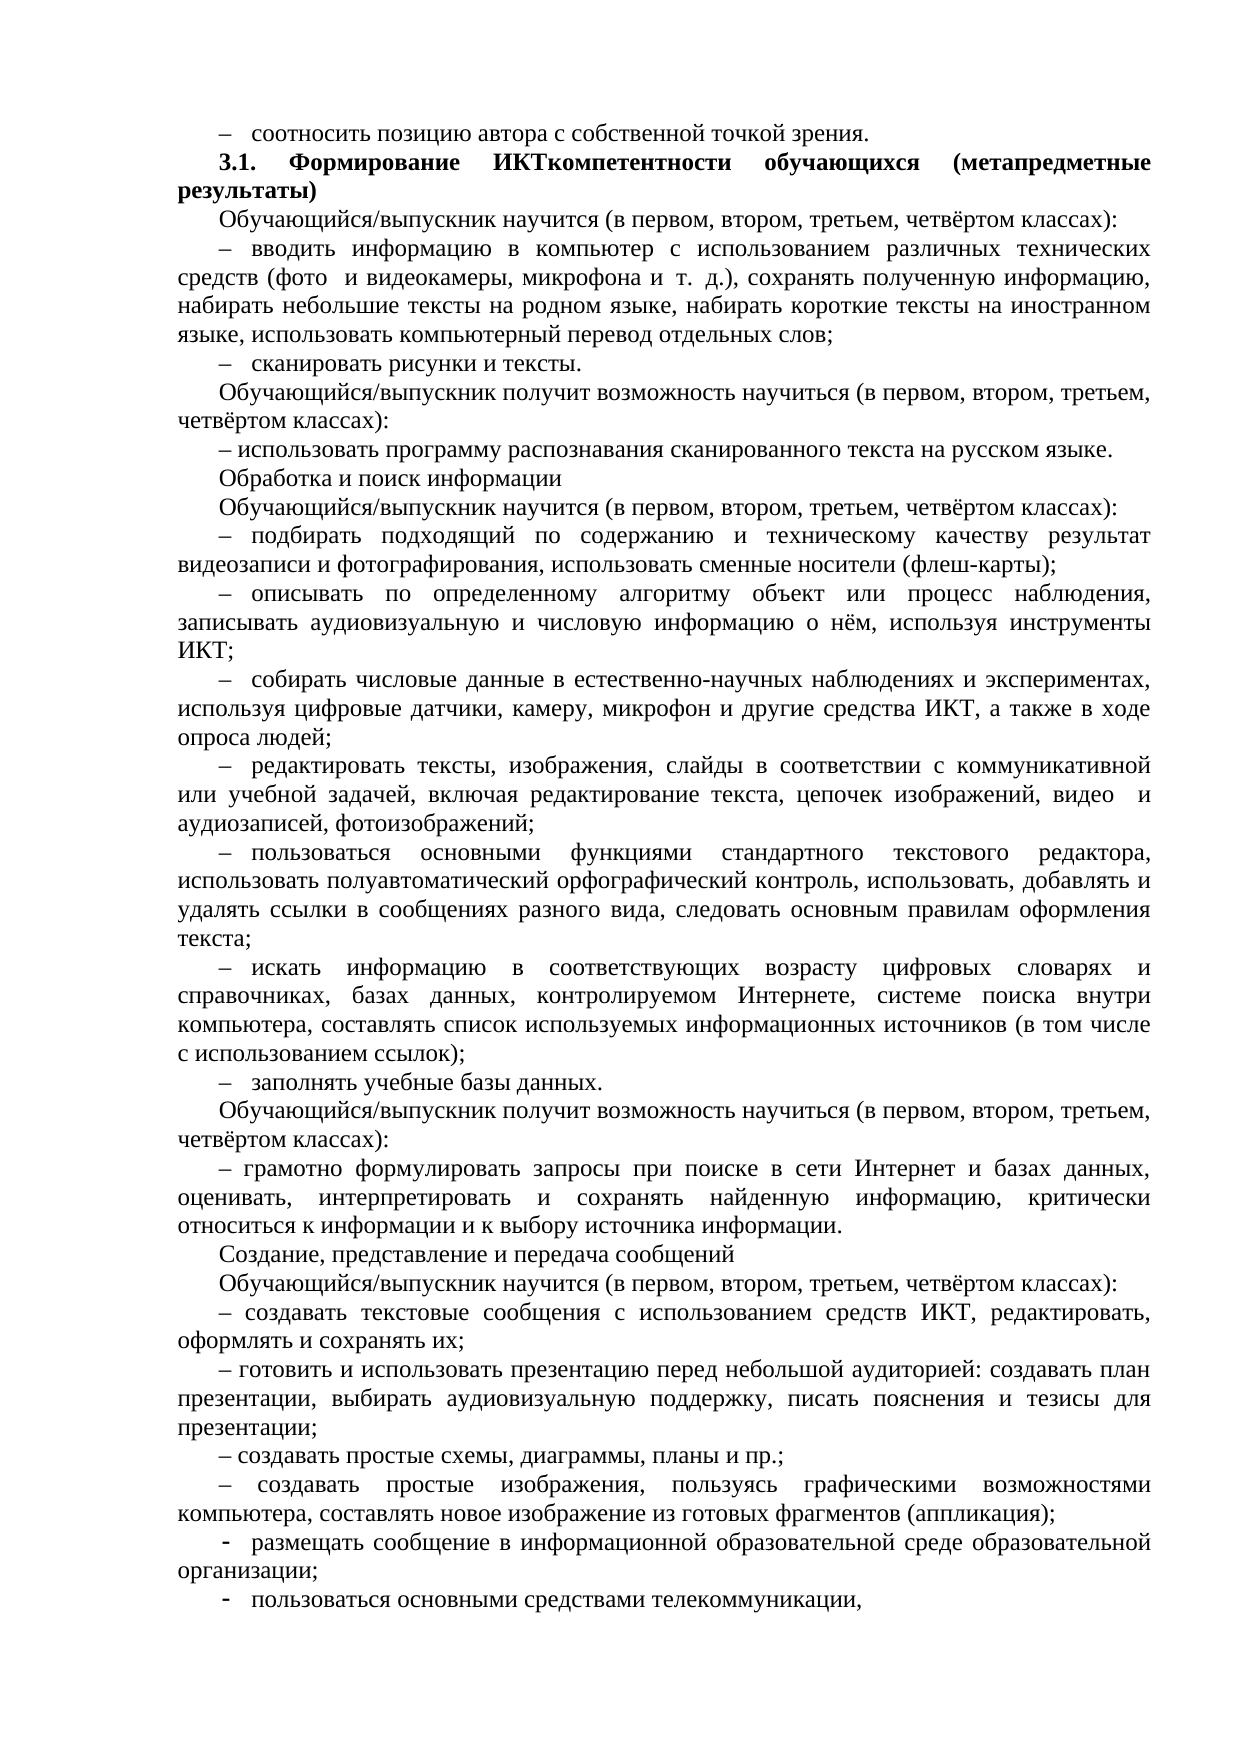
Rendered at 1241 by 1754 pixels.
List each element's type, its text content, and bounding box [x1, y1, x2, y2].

text Обучающийся/выпускник получит возможность научиться (в первом, втором, третьем, четвёртом классах): [177, 1096, 1152, 1153]
text – соотносить позицию автора с собственной точкой зрения. [177, 118, 1152, 147]
text – создавать простые изображения, пользуясь графическими возможностями компьютера, составлять новое изображение из готовых фрагментов (аппликация); [177, 1469, 1152, 1527]
text – собирать числовые данные в естественно-научных наблюдениях и экспериментах, используя цифровые датчики, камеру, микрофон и другие средства ИКТ, а также в ходе опроса людей; [177, 664, 1152, 751]
text 3.1. Формирование ИКТ­компетентности обучающихся (метапредметные результаты) [177, 147, 1152, 204]
text – подбирать подходящий по содержанию и техническому качеству результат видеозаписи и фотографирования, использовать сменные носители (флеш-карты); [177, 521, 1152, 578]
text Обучающийся/выпускник научится (в первом, втором, третьем, четвёртом классах): [177, 1268, 1152, 1297]
text Обучающийся/выпускник получит возможность научиться (в первом, втором, третьем, четвёртом классах): [177, 377, 1152, 434]
text Обучающийся/выпускник научится (в первом, втором, третьем, четвёртом классах): [177, 204, 1152, 233]
list пользоваться основными средствами телекоммуникации, [177, 1584, 1152, 1613]
text – описывать по определенному алгоритму объект или процесс наблюдения, записывать аудиовизуальную и числовую информацию о нём, используя инструменты ИКТ; [177, 578, 1152, 664]
text – заполнять учебные базы данных. [177, 1067, 1152, 1096]
text – готовить и использовать презентацию перед небольшой аудиторией: создавать план презентации, выбирать аудиовизуальную поддержку, писать пояснения и тезисы для презентации; [177, 1354, 1152, 1441]
text – создавать простые схемы, диаграммы, планы и пр.; [177, 1441, 1152, 1469]
text – редактировать тексты, изображения, слайды в соответствии с коммуникативной или учебной задачей, включая редактирование текста, цепочек изображений, видео и аудиозаписей, фотоизображений; [177, 751, 1152, 837]
text – искать информацию в соответствующих возрасту цифровых словарях и справочниках, базах данных, контролируемом Интернете, системе поиска внутри компьютера, составлять список используемых информационных источников (в том числе с использованием ссылок); [177, 952, 1152, 1067]
text Обработка и поиск информации [177, 463, 1152, 492]
text – грамотно формулировать запросы при поиске в сети Интернет и базах данных, оценивать, интерпретировать и сохранять найденную информацию, критически относиться к информации и к выбору источника информации. [177, 1153, 1152, 1239]
text – сканировать рисунки и тексты. [177, 348, 1152, 377]
text – использовать программу распознавания сканированного текста на русском языке. [177, 434, 1152, 463]
text – вводить информацию в компьютер с использованием различных технических средств (фото и видеокамеры, микрофона и т. д.), сохранять полученную информацию, набирать небольшие тексты на родном языке, набирать короткие тексты на иностранном языке, использовать компьютерный перевод отдельных слов; [177, 233, 1152, 348]
text Обучающийся/выпускник научится (в первом, втором, третьем, четвёртом классах): [177, 492, 1152, 521]
text – создавать текстовые сообщения с использованием средств ИКТ, редактировать, оформлять и сохранять их; [177, 1297, 1152, 1354]
list размещать сообщение в информационной образовательной среде образовательной организации; [177, 1527, 1152, 1584]
text Создание, представление и передача сообщений [177, 1239, 1152, 1268]
text – пользоваться основными функциями стандартного текстового редактора, использовать полуавтоматический орфографический контроль, использовать, добавлять и удалять ссылки в сообщениях разного вида, следовать основным правилам оформления текста; [177, 837, 1152, 952]
